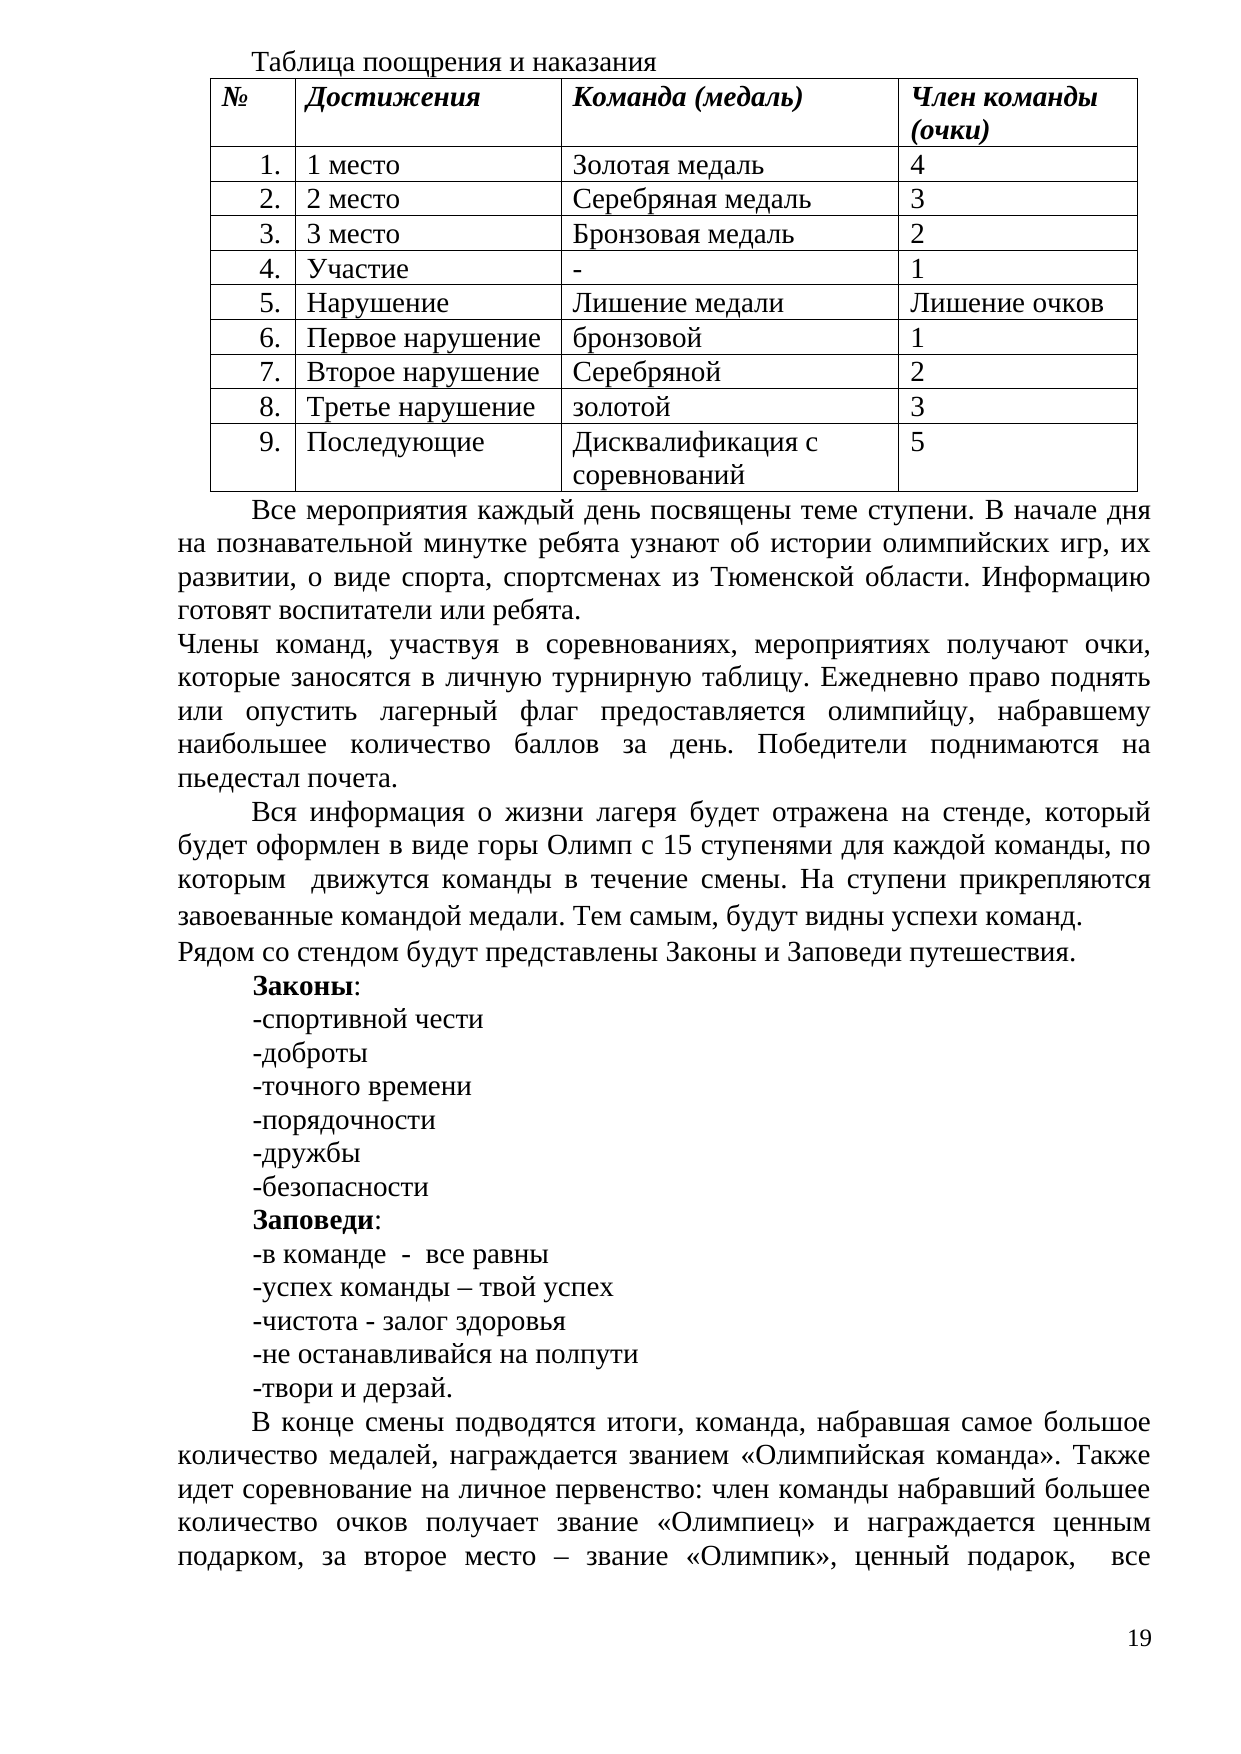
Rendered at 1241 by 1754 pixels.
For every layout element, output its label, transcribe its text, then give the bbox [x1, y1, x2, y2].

text Вся информация о жизни лагеря будет отражена на стенде, который будет оформлен в виде горы Олимп с 15 ступенями для каждой команды, по которым движутся команды в течение смены. На ступени прикрепляются завоеванные командой медали. Тем самым, будут видны успехи команд. [177, 794, 1152, 934]
text -в команде - все равны [215, 1236, 1152, 1269]
table_cell Серебряной [562, 355, 898, 388]
text -твори и дерзай. [215, 1370, 1152, 1404]
table_cell бронзовой [562, 320, 898, 353]
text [177, 1404, 1152, 1571]
table_cell Серебряная медаль [562, 182, 898, 215]
table_cell Золотая медаль [562, 147, 898, 181]
table_cell 2 место [296, 182, 561, 215]
text -доброты [215, 1035, 1152, 1068]
table_cell 1 место [296, 147, 561, 181]
text Заповеди: [215, 1202, 1152, 1236]
table_header Достижения [296, 79, 561, 146]
table_cell 3 место [296, 216, 561, 250]
table_cell [211, 285, 295, 319]
table_cell [211, 320, 295, 353]
text Рядом со стендом будут представлены Законы и Заповеди путешествия. [177, 934, 1152, 968]
table_cell Бронзовая медаль [562, 216, 898, 250]
text -успех команды – твой успех [215, 1269, 1152, 1303]
text Таблица поощрения и наказания [222, 44, 1152, 78]
table_header Член команды (очки) [899, 79, 1137, 146]
table_cell [211, 424, 295, 491]
table_cell Лишение медали [562, 285, 898, 319]
table_cell 1 [899, 320, 1137, 353]
table_cell 4 [899, 147, 1137, 181]
text Все мероприятия каждый день посвящены теме ступени. В начале дня на познавательной минутке ребята узнают об истории олимпийских игр, их развитии, о виде спорта, спортсменах из Тюменской области. Информацию готовят воспитатели или ребята. [177, 492, 1152, 626]
table_cell [211, 251, 295, 284]
table_cell Дисквалификация с соревнований [562, 424, 898, 491]
table_cell Второе нарушение [296, 355, 561, 388]
table_cell [211, 147, 295, 181]
table_header Команда (медаль) [562, 79, 898, 146]
text Члены команд, участвуя в соревнованиях, мероприятиях получают очки, которые заносятся в личную турнирную таблицу. Ежедневно право поднять или опустить лагерный флаг предоставляется олимпийцу, набравшему наибольшее количество баллов за день. Победители поднимаются на пьедестал почета. [177, 626, 1152, 794]
table_cell Участие [296, 251, 561, 284]
text Законы: [215, 968, 1152, 1001]
text -чистота - залог здоровья [215, 1303, 1152, 1337]
table_cell Нарушение [296, 285, 561, 319]
table_cell Первое нарушение [296, 320, 561, 353]
text -точного времени [215, 1068, 1152, 1102]
text -порядочности [215, 1102, 1152, 1135]
text -безопасности [215, 1169, 1152, 1202]
table_cell [211, 182, 295, 215]
table_cell Третье нарушение [296, 389, 561, 423]
table_cell 3 [899, 182, 1137, 215]
table_cell [211, 355, 295, 388]
table_cell 3 [899, 389, 1137, 423]
table_cell [211, 216, 295, 250]
table_cell 5 [899, 424, 1137, 491]
table_cell Последующие [296, 424, 561, 491]
table_cell - [562, 251, 898, 284]
text -не останавливайся на полпути [215, 1337, 1152, 1370]
text -дружбы [215, 1135, 1152, 1169]
table_cell 2 [899, 355, 1137, 388]
table_cell Лишение очков [899, 285, 1137, 319]
table_cell золотой [562, 389, 898, 423]
table_cell 2 [899, 216, 1137, 250]
table_cell 1 [899, 251, 1137, 284]
text -спортивной чести [215, 1001, 1152, 1035]
table_header № [211, 79, 295, 146]
table_cell [211, 389, 295, 423]
